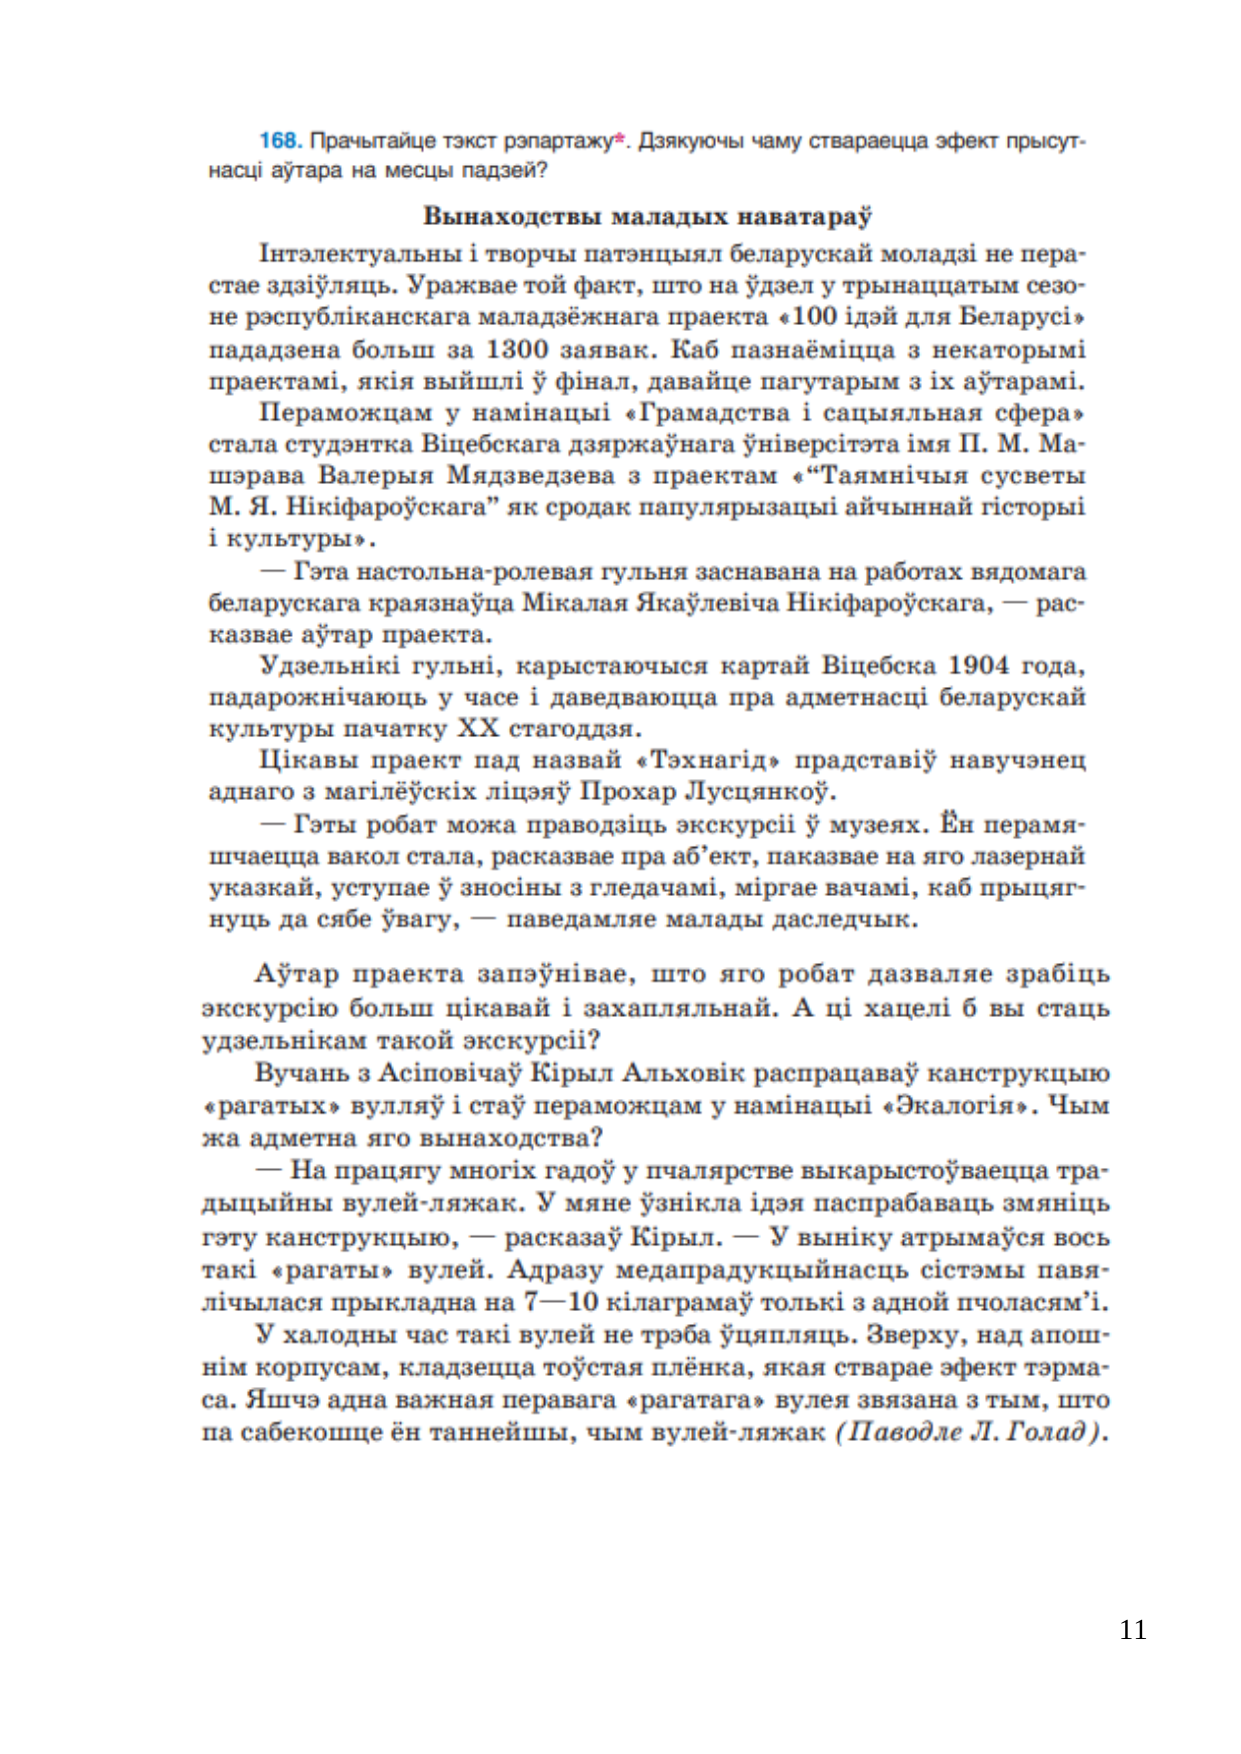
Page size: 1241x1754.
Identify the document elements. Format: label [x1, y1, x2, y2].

picture [177, 954, 1128, 1455]
picture [177, 117, 1157, 945]
